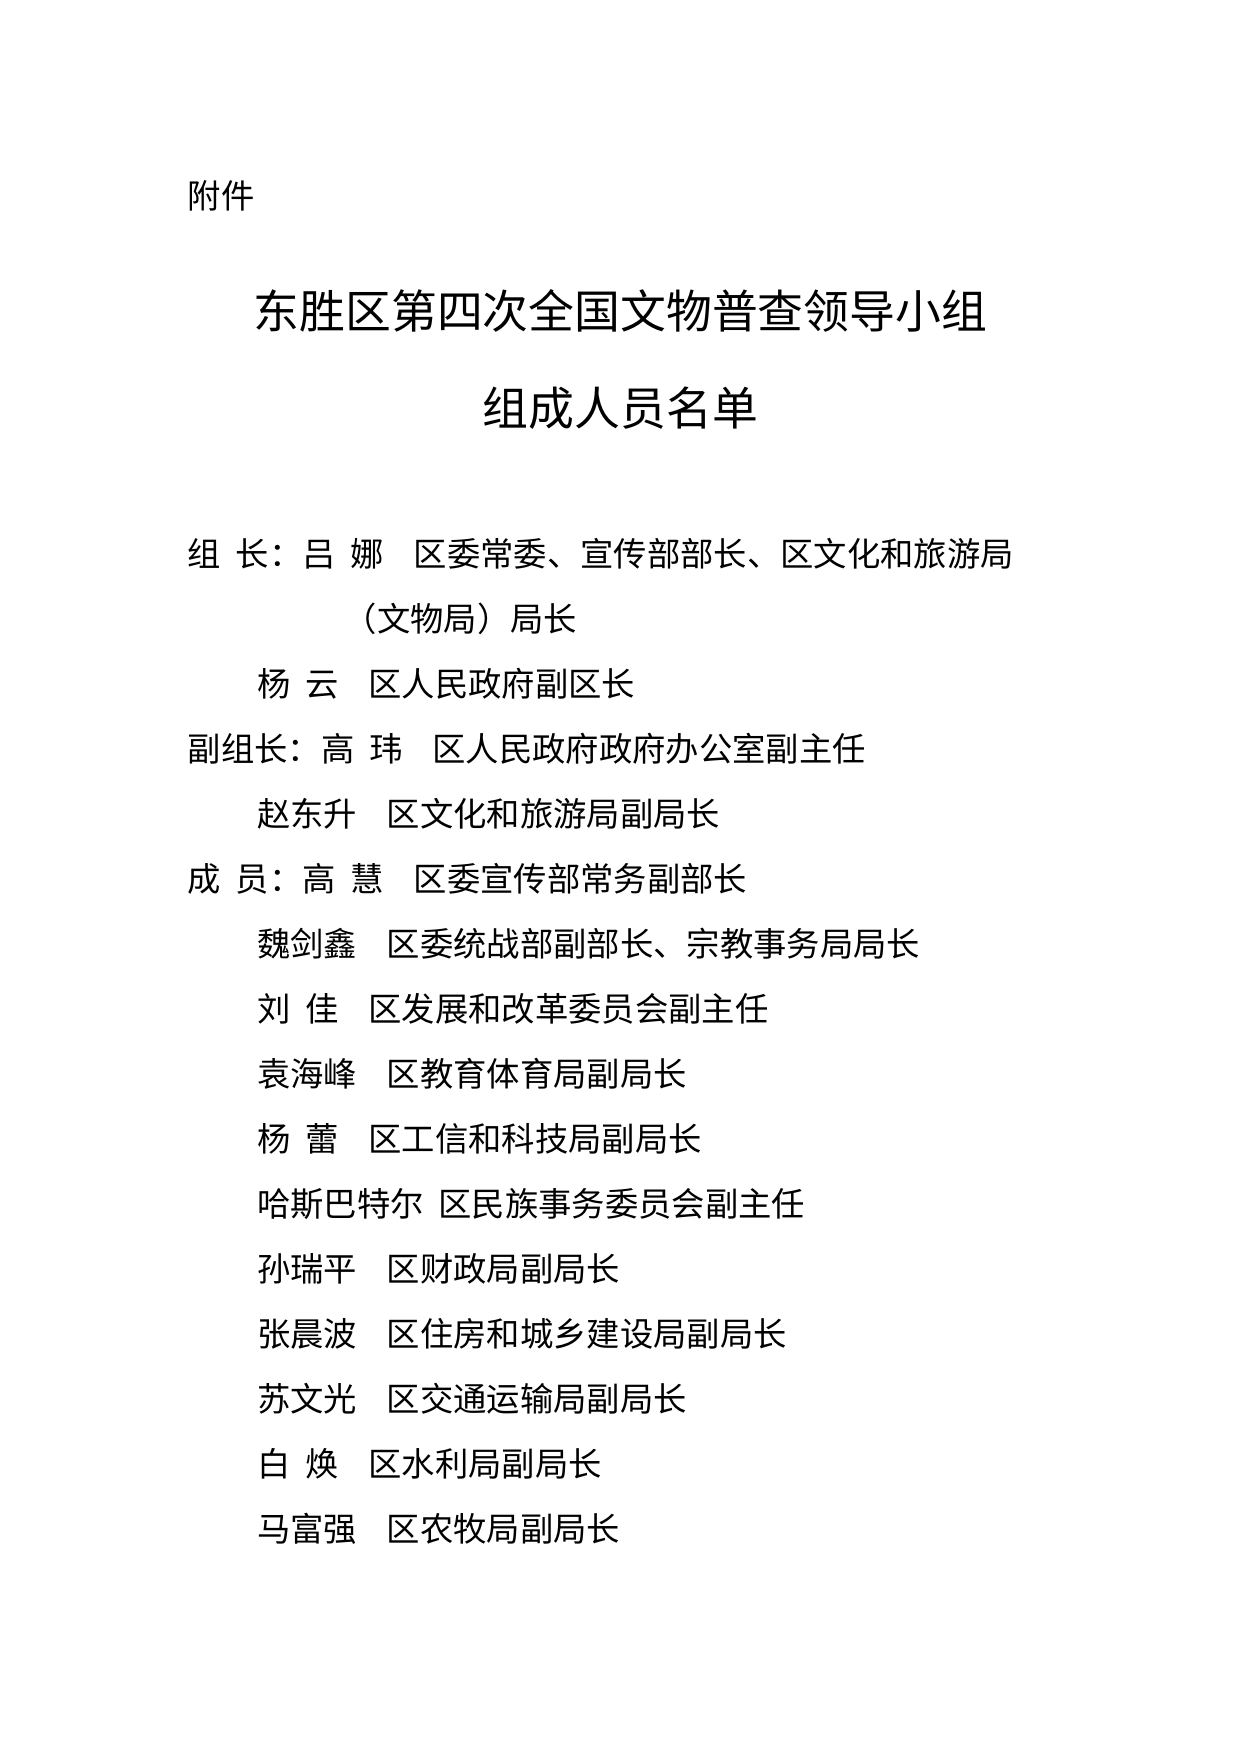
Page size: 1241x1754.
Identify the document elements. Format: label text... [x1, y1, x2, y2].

text 成 员：高 慧 区委宣传部常务副部长 [187, 844, 1053, 909]
text 组 长：吕 娜 区委常委、宣传部部长、区文化和旅游局 [187, 519, 1053, 584]
text 袁海峰 区教育体育局副局长 [187, 1039, 1053, 1104]
text 魏剑鑫 区委统战部副部长、宗教事务局局长 [187, 909, 1053, 974]
text 副组长：高 玮 区人民政府政府办公室副主任 [187, 714, 1053, 779]
text 苏文光 区交通运输局副局长 [187, 1364, 1053, 1429]
text 刘 佳 区发展和改革委员会副主任 [187, 974, 1053, 1039]
text 张晨波 区住房和城乡建设局副局长 [187, 1299, 1053, 1364]
text 马富强 区农牧局副局长 [187, 1494, 1053, 1559]
text （文物局）局长 [187, 584, 1053, 649]
text 组成人员名单 [187, 357, 1053, 454]
text 杨 云 区人民政府副区长 [187, 649, 1053, 714]
text 白 焕 区水利局副局长 [187, 1429, 1053, 1494]
text 杨 蕾 区工信和科技局副局长 [187, 1104, 1053, 1169]
text 孙瑞平 区财政局副局长 [187, 1234, 1053, 1299]
text 赵东升 区文化和旅游局副局长 [187, 779, 1053, 844]
text 哈斯巴特尔 区民族事务委员会副主任 [187, 1169, 1053, 1234]
text 东胜区第四次全国文物普查领导小组 [187, 259, 1053, 357]
text 附件 [187, 162, 1053, 227]
